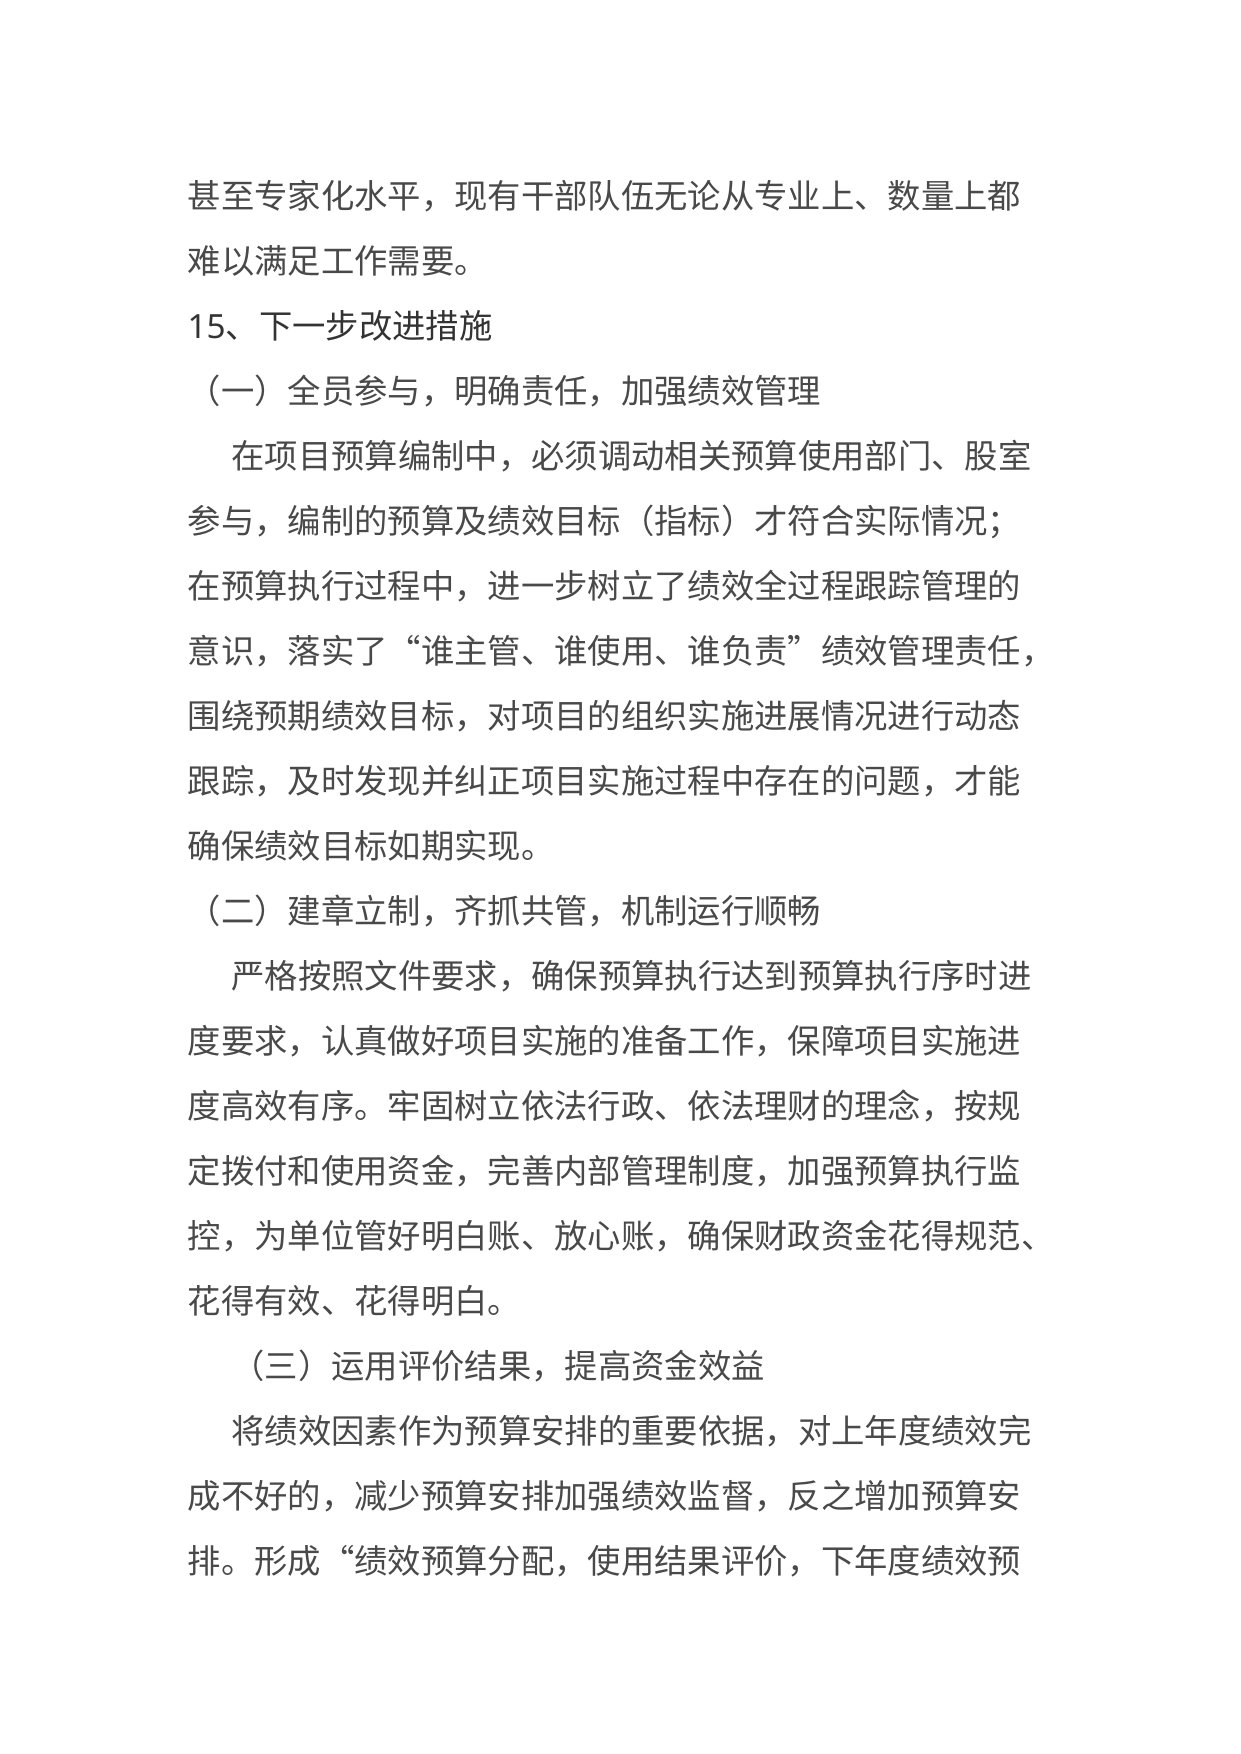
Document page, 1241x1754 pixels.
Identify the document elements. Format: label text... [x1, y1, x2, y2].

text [187, 162, 1053, 292]
list 15、下一步改进措施 [187, 292, 1053, 357]
list （一）全员参与，明确责任，加强绩效管理 [187, 357, 1053, 422]
text （二）建章立制，齐抓共管，机制运行顺畅 [187, 877, 1053, 942]
text 严格按照文件要求，确保预算执行达到预算执行序时进度要求，认真做好项目实施的准备工作，保障项目实施进度高效有序。牢固树立依法行政、依法理财的理念，按规定拨付和使用资金，完善内部管理制度，加强预算执行监控，为单位管好明白账、放心账，确保财政资金花得规范、花得有效、花得明白。 [187, 942, 1053, 1332]
text 在项目预算编制中，必须调动相关预算使用部门、股室参与，编制的预算及绩效目标（指标）才符合实际情况；在预算执行过程中，进一步树立了绩效全过程跟踪管理的意识，落实了“谁主管、谁使用、谁负责”绩效管理责任，围绕预期绩效目标，对项目的组织实施进展情况进行动态跟踪，及时发现并纠正项目实施过程中存在的问题，才能确保绩效目标如期实现。 [187, 422, 1053, 877]
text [187, 1397, 1053, 1592]
text （三）运用评价结果，提高资金效益 [187, 1332, 1053, 1397]
